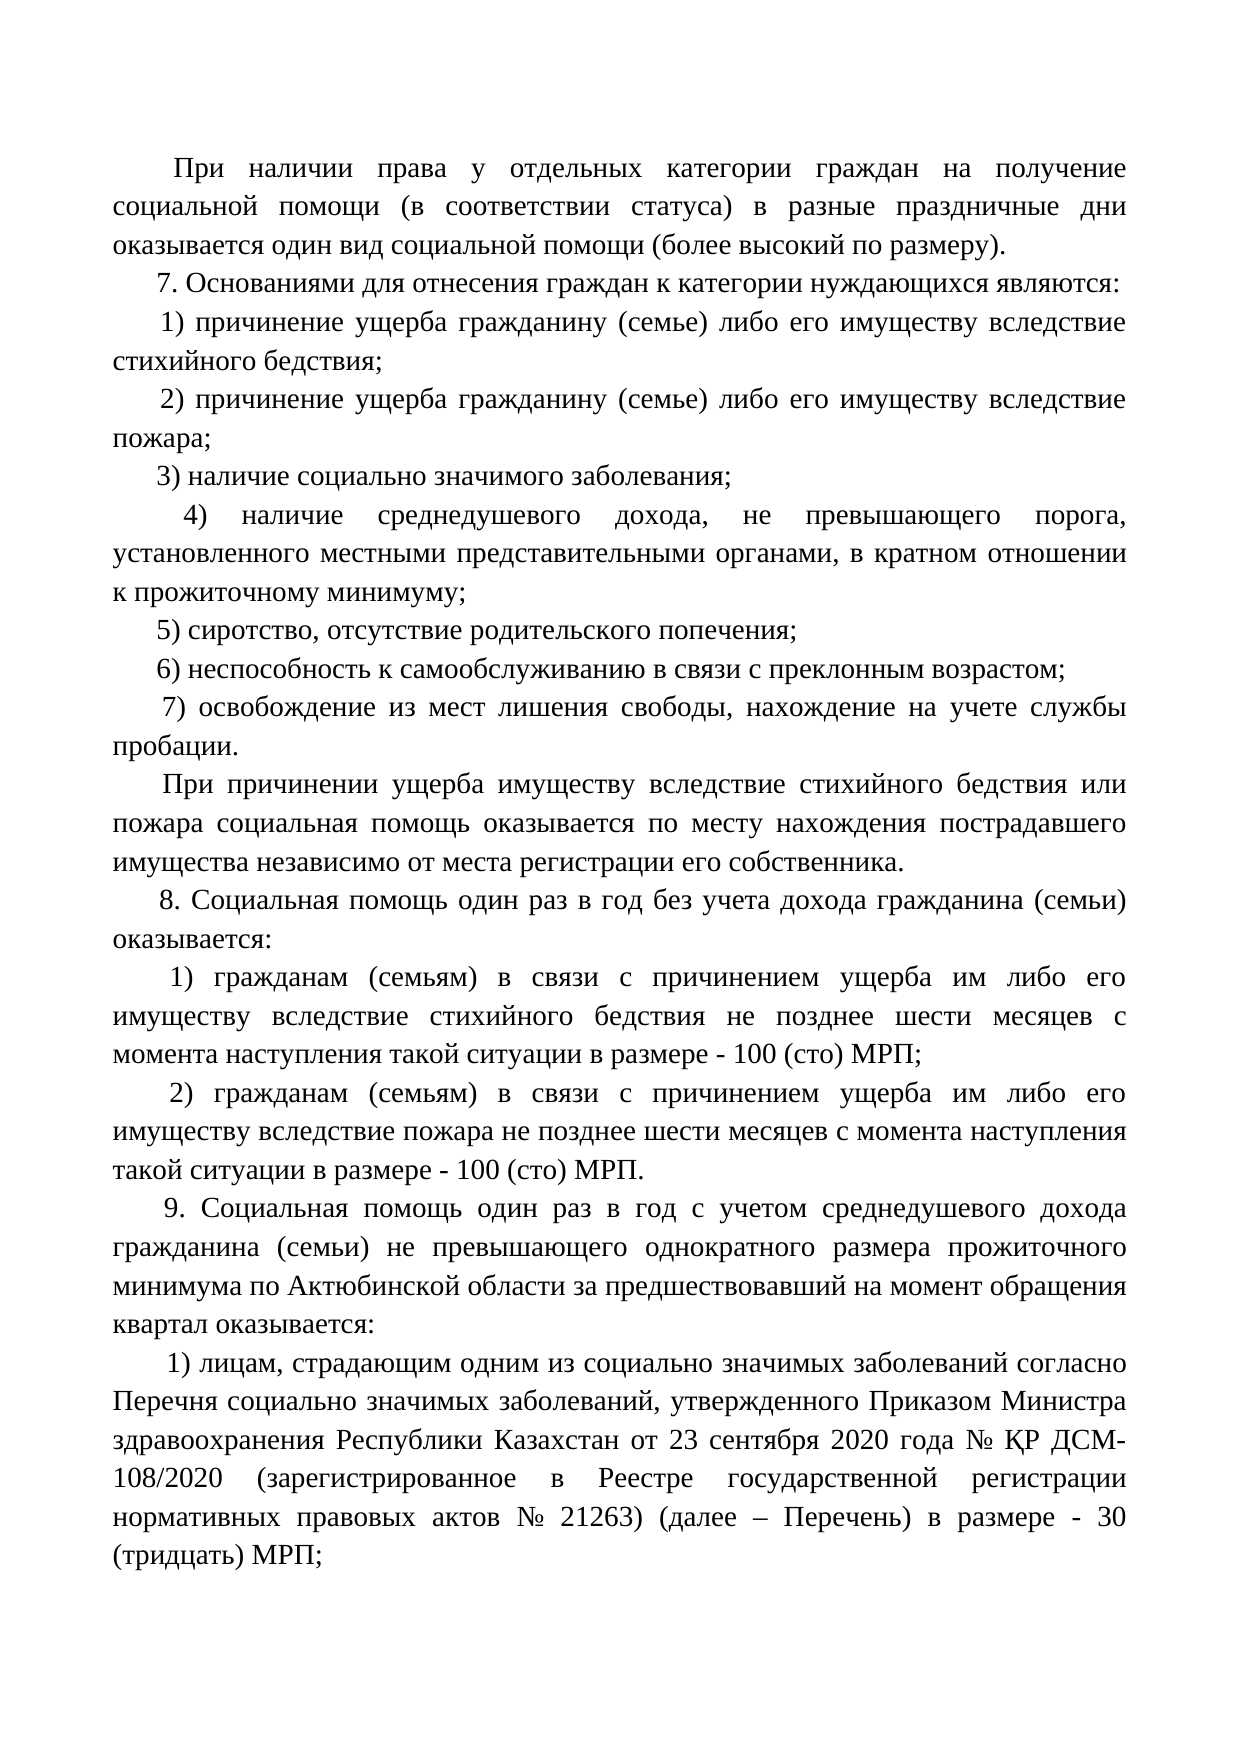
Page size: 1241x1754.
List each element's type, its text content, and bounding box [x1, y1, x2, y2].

text При причинении ущерба имуществу вследствие стихийного бедствия или пожара социальная помощь оказывается по месту нахождения пострадавшего имущества независимо от места регистрации его собственника. [112, 767, 1128, 877]
text 1) лицам, страдающим одним из социально значимых заболеваний согласно Перечня социально значимых заболеваний, утвержденного Приказом Министра здравоохранения Республики Казахстан от 23 сентября 2020 года № ҚР ДСМ-108/2020 (зарегистрированное в Реестре государственной регистрации нормативных правовых актов № 21263) (далее – Перечень) в размере - 30 (тридцать) МРП; [112, 1345, 1128, 1571]
text 1) причинение ущерба гражданину (семье) либо его имуществу вследствие стихийного бедствия; [112, 304, 1128, 376]
text 6) неспособность к самообслуживанию в связи с преклонным возрастом; [112, 651, 1128, 684]
text 3) наличие социально значимого заболевания; [112, 458, 1128, 492]
text 9. Социальная помощь один раз в год с учетом среднедушевого дохода гражданина (семьи) не превышающего однократного размера прожиточного минимума по Актюбинской области за предшествовавший на момент обращения квартал оказывается: [112, 1191, 1128, 1340]
text 2) причинение ущерба гражданину (семье) либо его имуществу вследствие пожара; [112, 381, 1128, 453]
text 1) гражданам (семьям) в связи с причинением ущерба им либо его имуществу вследствие стихийного бедствия не позднее шести месяцев с момента наступления такой ситуации в размере - 100 (сто) МРП; [112, 959, 1128, 1070]
text 2) гражданам (семьям) в связи с причинением ущерба им либо его имуществу вследствие пожара не позднее шести месяцев с момента наступления такой ситуации в размере - 100 (сто) МРП. [112, 1075, 1128, 1186]
text 7. Основаниями для отнесения граждан к категории нуждающихся являются: [112, 266, 1128, 299]
text 7) освобождение из мест лишения свободы, нахождение на учете службы пробации. [112, 689, 1128, 762]
text 5) сиротство, отсутствие родительского попечения; [112, 612, 1128, 646]
text 4) наличие среднедушевого дохода, не превышающего порога, установленного местными представительными органами, в кратном отношении к прожиточному минимуму; [112, 497, 1128, 607]
text 8. Социальная помощь один раз в год без учета дохода гражданина (семьи) оказывается: [112, 882, 1128, 954]
text При наличии права у отдельных категории граждан на получение социальной помощи (в соответствии статуса) в разные праздничные дни оказывается один вид социальной помощи (более высокий по размеру). [112, 150, 1128, 261]
